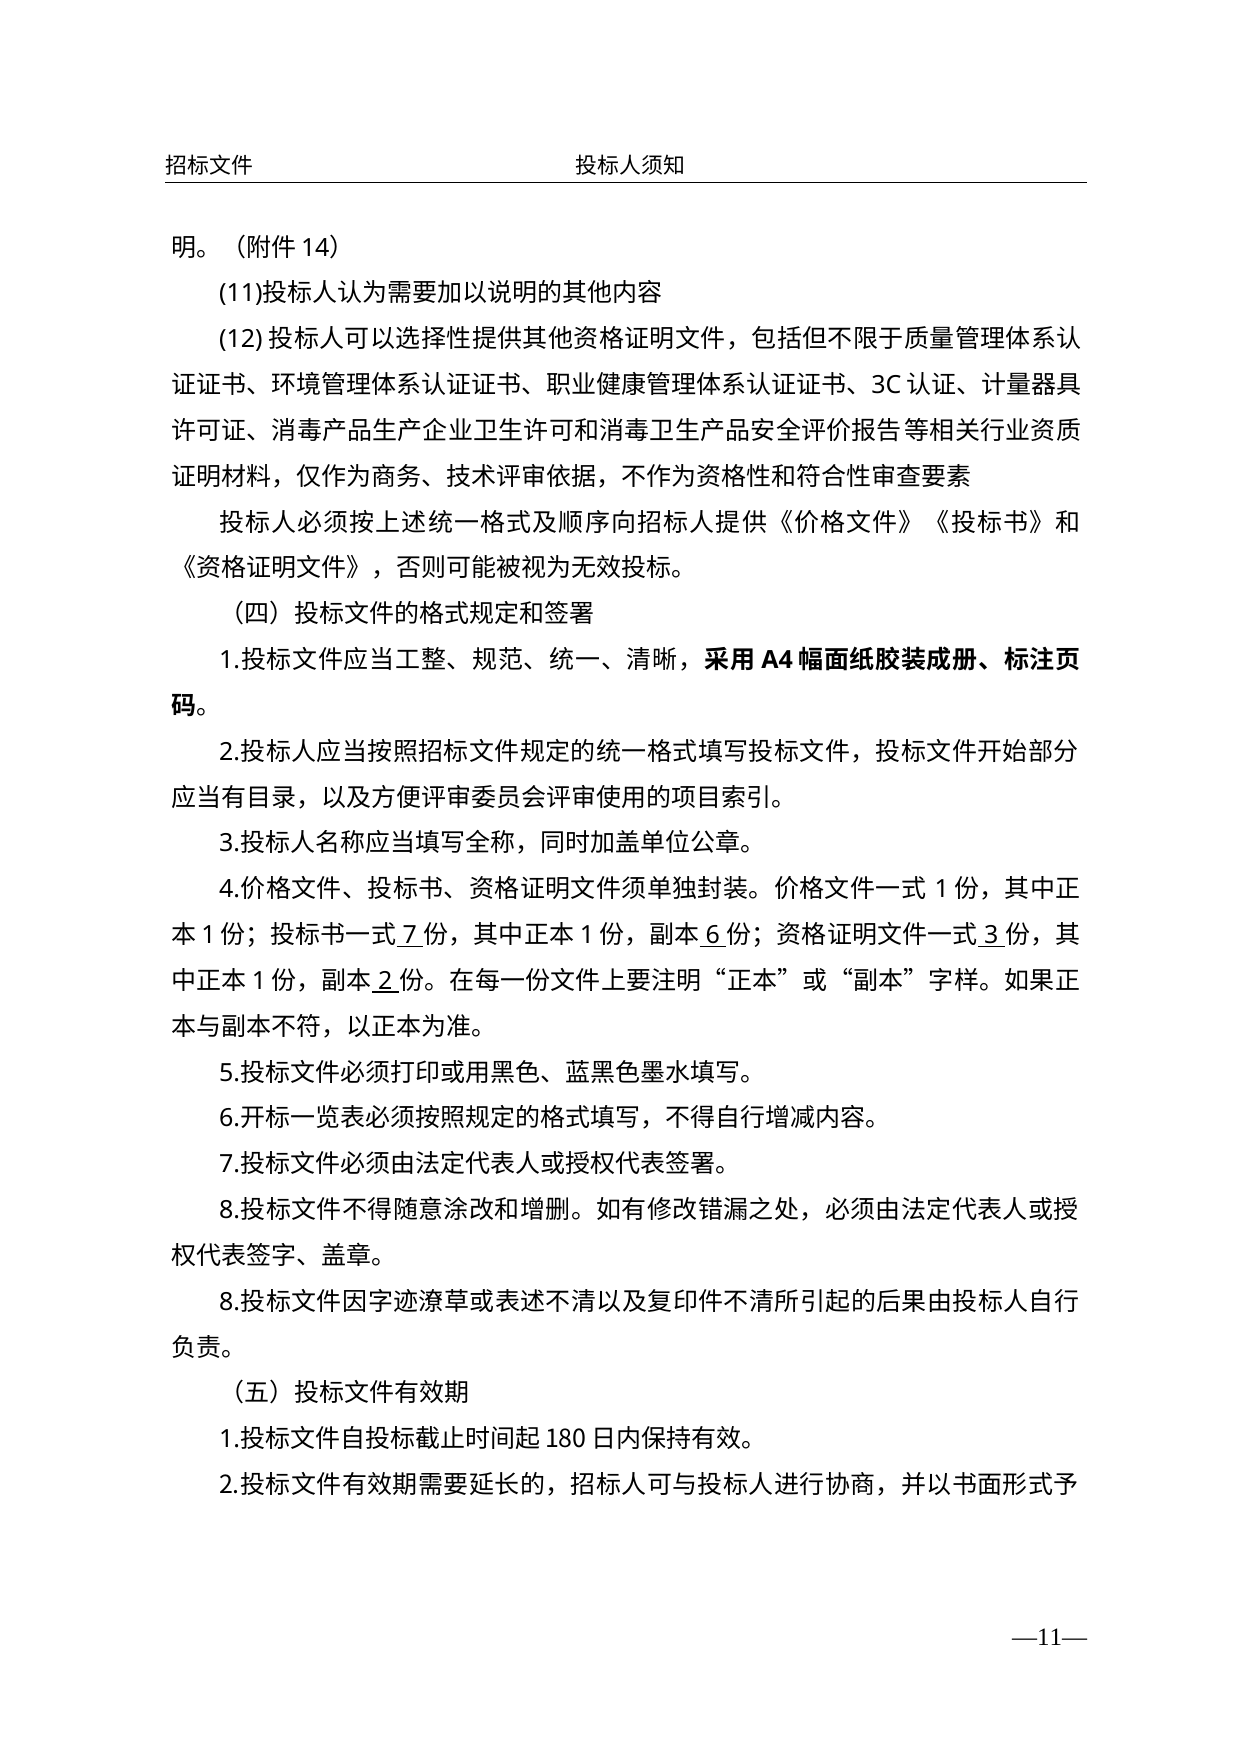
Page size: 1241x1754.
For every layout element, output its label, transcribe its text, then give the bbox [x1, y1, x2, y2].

text 5.投标文件必须打印或用黑色、蓝黑色墨水填写。 [171, 1044, 1081, 1090]
text 1.投标文件应当工整、规范、统一、清晰，采用A4幅面纸胶装成册、标注页码。 [171, 632, 1081, 723]
text 8.投标文件因字迹潦草或表述不清以及复印件不清所引起的后果由投标人自行负责。 [171, 1273, 1081, 1365]
text (12) 投标人可以选择性提供其他资格证明文件，包括但不限于质量管理体系认证证书、环境管理体系认证证书、职业健康管理体系认证证书、3C认证、计量器具许可证、消毒产品生产企业卫生许可和消毒卫生产品安全评价报告等相关行业资质证明材料，仅作为商务、技术评审依据，不作为资格性和符合性审查要素 [171, 311, 1081, 494]
text 投标人必须按上述统一格式及顺序向招标人提供《价格文件》《投标书》和《资格证明文件》，否则可能被视为无效投标。 [171, 494, 1081, 586]
text 3.投标人名称应当填写全称，同时加盖单位公章。 [171, 815, 1081, 861]
text (11)投标人认为需要加以说明的其他内容 [171, 265, 1081, 311]
text 2.投标人应当按照招标文件规定的统一格式填写投标文件，投标文件开始部分应当有目录，以及方便评审委员会评审使用的项目索引。 [171, 723, 1081, 815]
text 8.投标文件不得随意涂改和增删。如有修改错漏之处，必须由法定代表人或授权代表签字、盖章。 [171, 1182, 1081, 1273]
text 6.开标一览表必须按照规定的格式填写，不得自行增减内容。 [171, 1090, 1081, 1136]
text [171, 1457, 1081, 1503]
text 1.投标文件自投标截止时间起180日内保持有效。 [171, 1411, 1081, 1457]
text 4.价格文件、投标书、资格证明文件须单独封装。价格文件一式1份，其中正本1份；投标书一式 7 份，其中正本1份，副本 6 份；资格证明文件一式 3 份，其中正本1份，副本 2 份。在每一份文件上要注明“正本”或“副本”字样。如果正本与副本不符，以正本为准。 [171, 861, 1081, 1044]
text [171, 219, 1081, 265]
text （四）投标文件的格式规定和签署 [171, 586, 1081, 632]
text （五）投标文件有效期 [171, 1365, 1081, 1411]
text 7.投标文件必须由法定代表人或授权代表签署。 [171, 1136, 1081, 1182]
